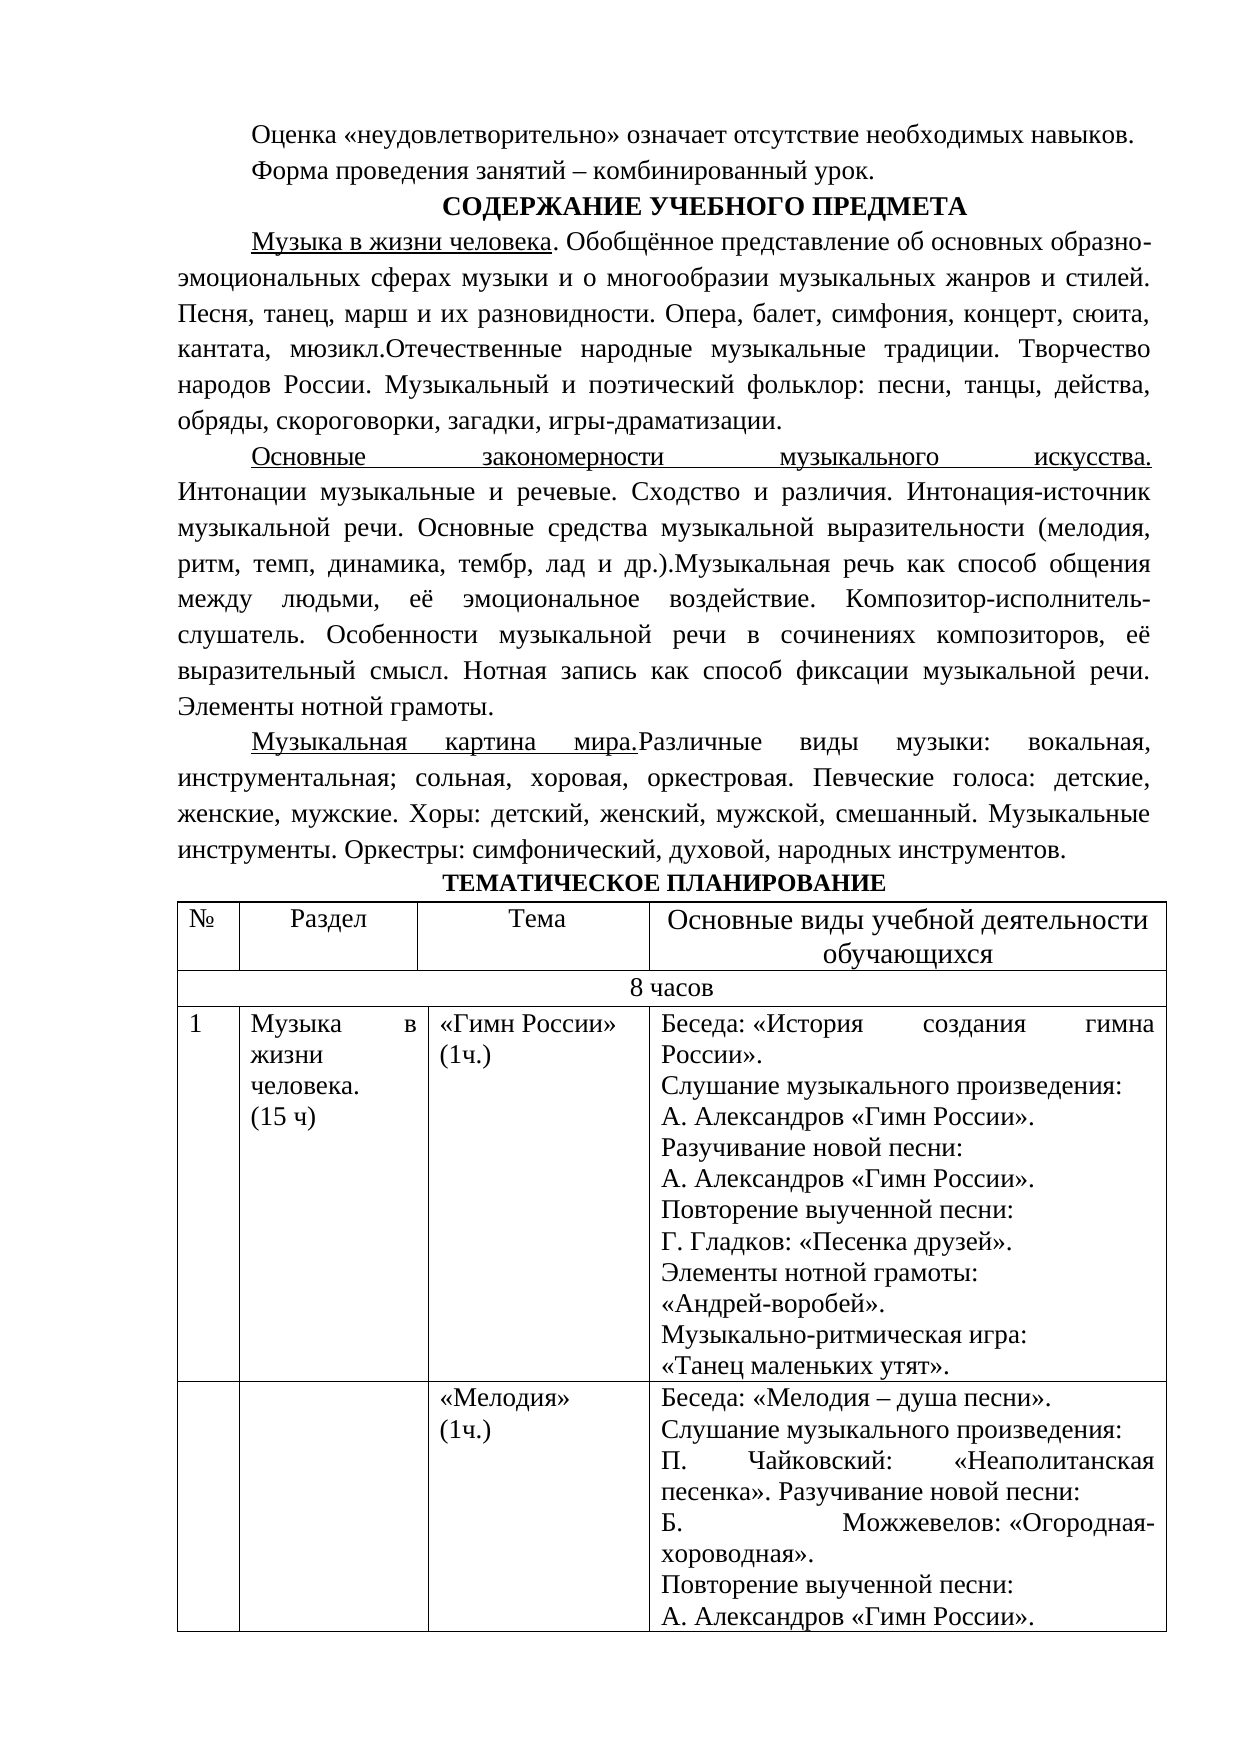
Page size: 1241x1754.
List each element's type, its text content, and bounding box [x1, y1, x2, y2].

text СОДЕРЖАНИЕ УЧЕБНОГО ПРЕДМЕТА [177, 189, 1152, 221]
table_cell 1 [178, 1007, 239, 1381]
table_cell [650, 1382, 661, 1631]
table_cell 8 часов [178, 971, 1166, 1006]
text ТЕМАТИЧЕСКОЕ ПЛАНИРОВАНИЕ [177, 868, 1152, 897]
table_cell Музыка в жизни человека. (15 ч) [240, 1007, 428, 1381]
table_header № [178, 903, 239, 969]
table_header Раздел [240, 903, 417, 969]
text Форма проведения занятий – комбинированный урок. [177, 154, 1152, 185]
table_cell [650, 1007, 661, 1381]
text Музыкальная картина мира.Различные виды музыки: вокальная, инструментальная; сольная, хоровая, оркестровая. Певческие голоса: детские, женские, мужские. Хоры: детский, женский, мужской, смешанный. Музыкальные инструменты. Оркестры: симфонический, духовой, народных инструментов. [177, 726, 1152, 864]
table_header Основные виды учебной деятельности обучающихся [650, 903, 1166, 969]
table_cell «Мелодия» (1ч.) [429, 1382, 649, 1631]
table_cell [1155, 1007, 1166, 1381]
table_cell «Гимн России» (1ч.) [429, 1007, 649, 1381]
text Музыка в жизни человека. Обобщённое представление об основных образно-эмоциональных сферах музыки и о многообразии музыкальных жанров и стилей. Песня, танец, марш и их разновидности. Опера, балет, симфония, концерт, сюита, кантата, мюзикл.Отечественные народные музыкальные традиции. Творчество народов России. Музыкальный и поэтический фольклор: песни, танцы, действа, обряды, скороговорки, загадки, игры-драматизации. [177, 225, 1152, 435]
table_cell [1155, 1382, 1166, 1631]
table_header Тема [418, 903, 649, 969]
text Оценка «неудовлетворительно» означает отсутствие необходимых навыков. [177, 118, 1152, 149]
text Основные закономерности музыкального искусства. Интонации музыкальные и речевые. Сходство и различия. Интонация-источник музыкальной речи. Основные средства музыкальной выразительности (мелодия, ритм, темп, динамика, тембр, лад и др.).Музыкальная речь как способ общения между людьми, её эмоциональное воздействие. Композитор-исполнитель-слушатель. Особенности музыкальной речи в сочинениях композиторов, её выразительный смысл. Нотная запись как способ фиксации музыкальной речи. Элементы нотной грамоты. [177, 440, 1152, 721]
table_cell [240, 1382, 428, 1631]
table_cell [178, 1382, 239, 1631]
